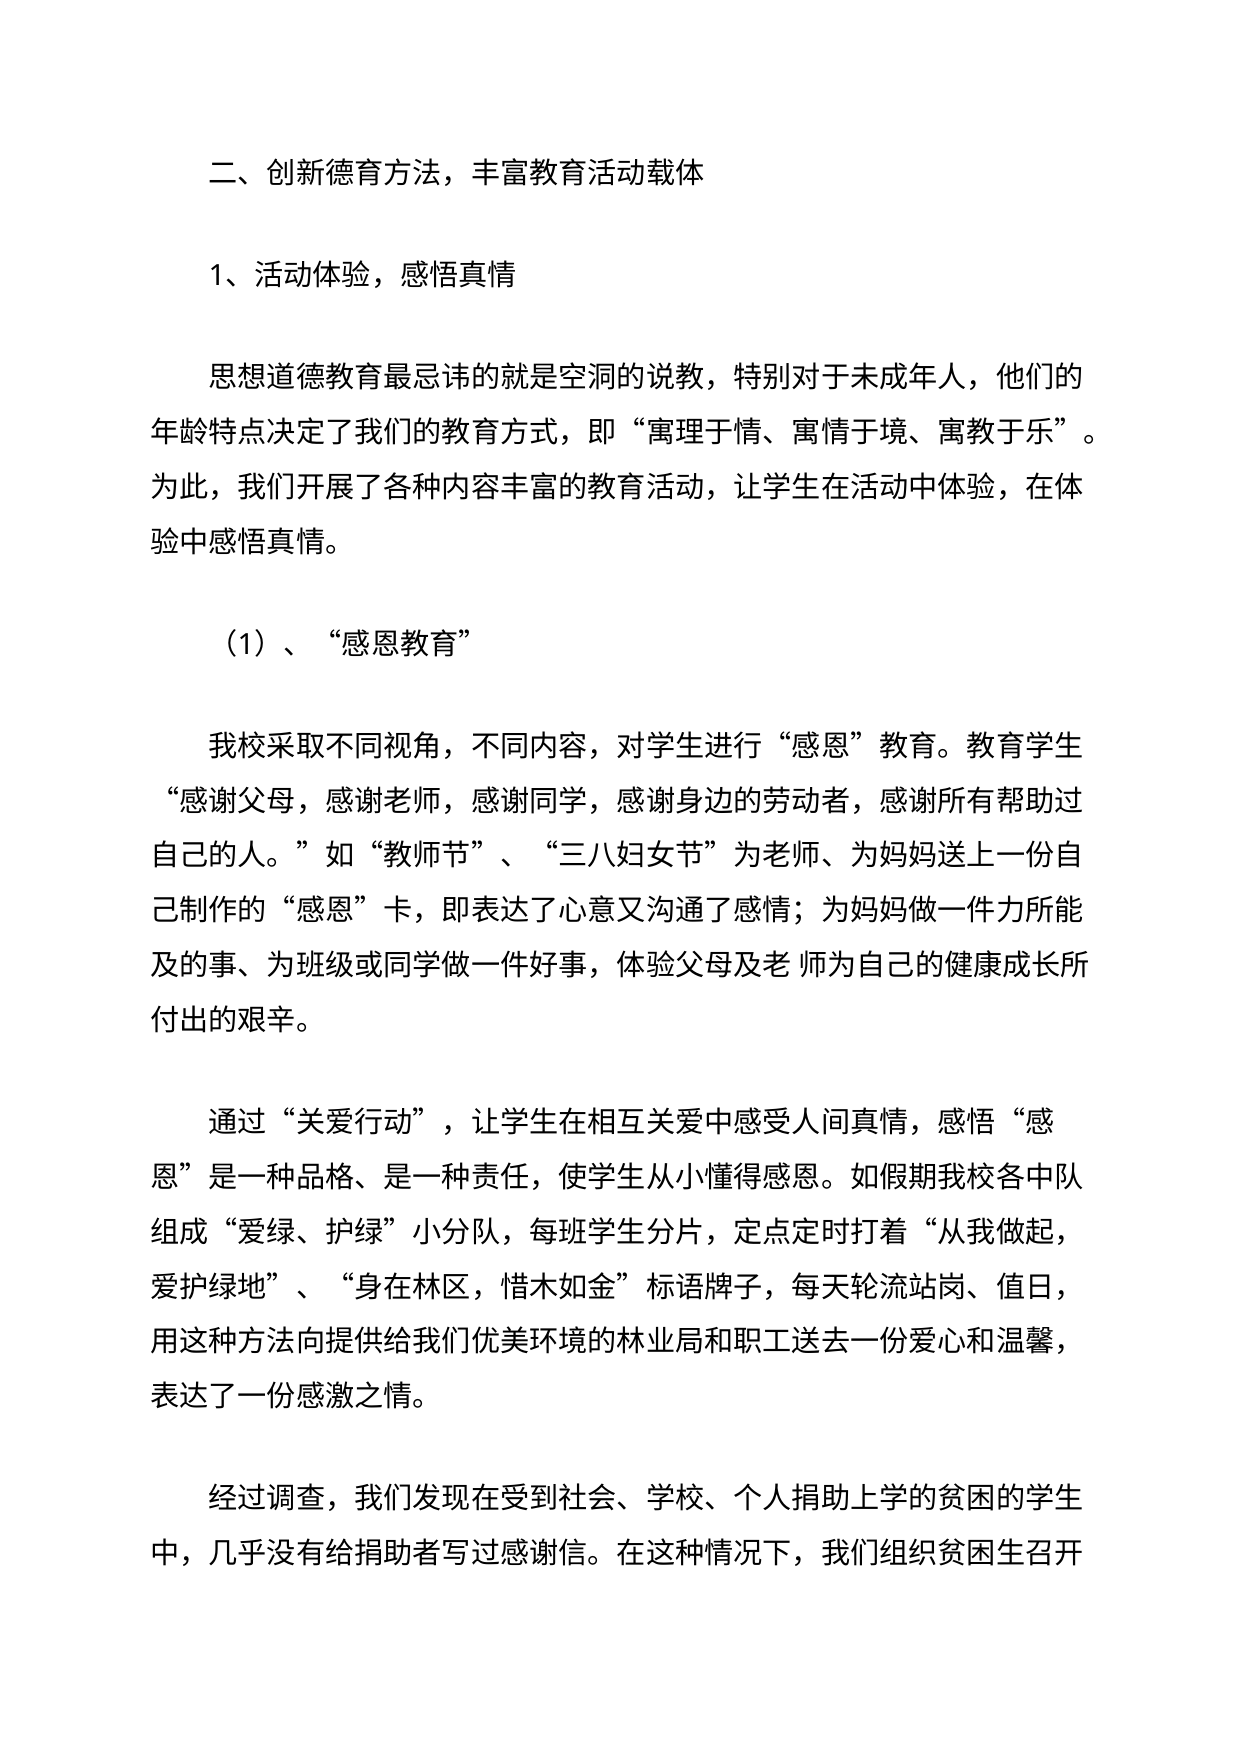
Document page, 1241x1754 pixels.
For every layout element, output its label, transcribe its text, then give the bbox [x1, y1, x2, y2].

text 二、创新德育方法，丰富教育活动载体 [150, 150, 1090, 192]
text 我校采取不同视角，不同内容，对学生进行“感恩”教育。教育学生“感谢父母，感谢老师，感谢同学，感谢身边的劳动者，感谢所有帮助过自己的人。”如“教师节”、“三八妇女节”为老师、为妈妈送上一份自己制作的“感恩”卡，即表达了心意又沟通了感情；为妈妈做一件力所能及的事、为班级或同学做一件好事，体验父母及老 师为自己的健康成长所付出的艰辛。 [150, 722, 1090, 1039]
text 思想道德教育最忌讳的就是空洞的说教，特别对于未成年人，他们的年龄特点决定了我们的教育方式，即“寓理于情、寓情于境、寓教于乐”。为此，我们开展了各种内容丰富的教育活动，让学生在活动中体验，在体验中感悟真情。 [150, 354, 1090, 561]
text （1）、“感恩教育” [150, 620, 1090, 663]
text 1、活动体验，感悟真情 [150, 252, 1090, 294]
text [150, 1475, 1090, 1572]
text 通过“关爱行动”，让学生在相互关爱中感受人间真情，感悟“感恩”是一种品格、是一种责任，使学生从小懂得感恩。如假期我校各中队组成“爱绿、护绿”小分队，每班学生分片，定点定时打着“从我做起，爱护绿地”、“身在林区，惜木如金”标语牌子，每天轮流站岗、值日，用这种方法向提供给我们优美环境的林业局和职工送去一份爱心和温馨，表达了一份感激之情。 [150, 1098, 1090, 1415]
